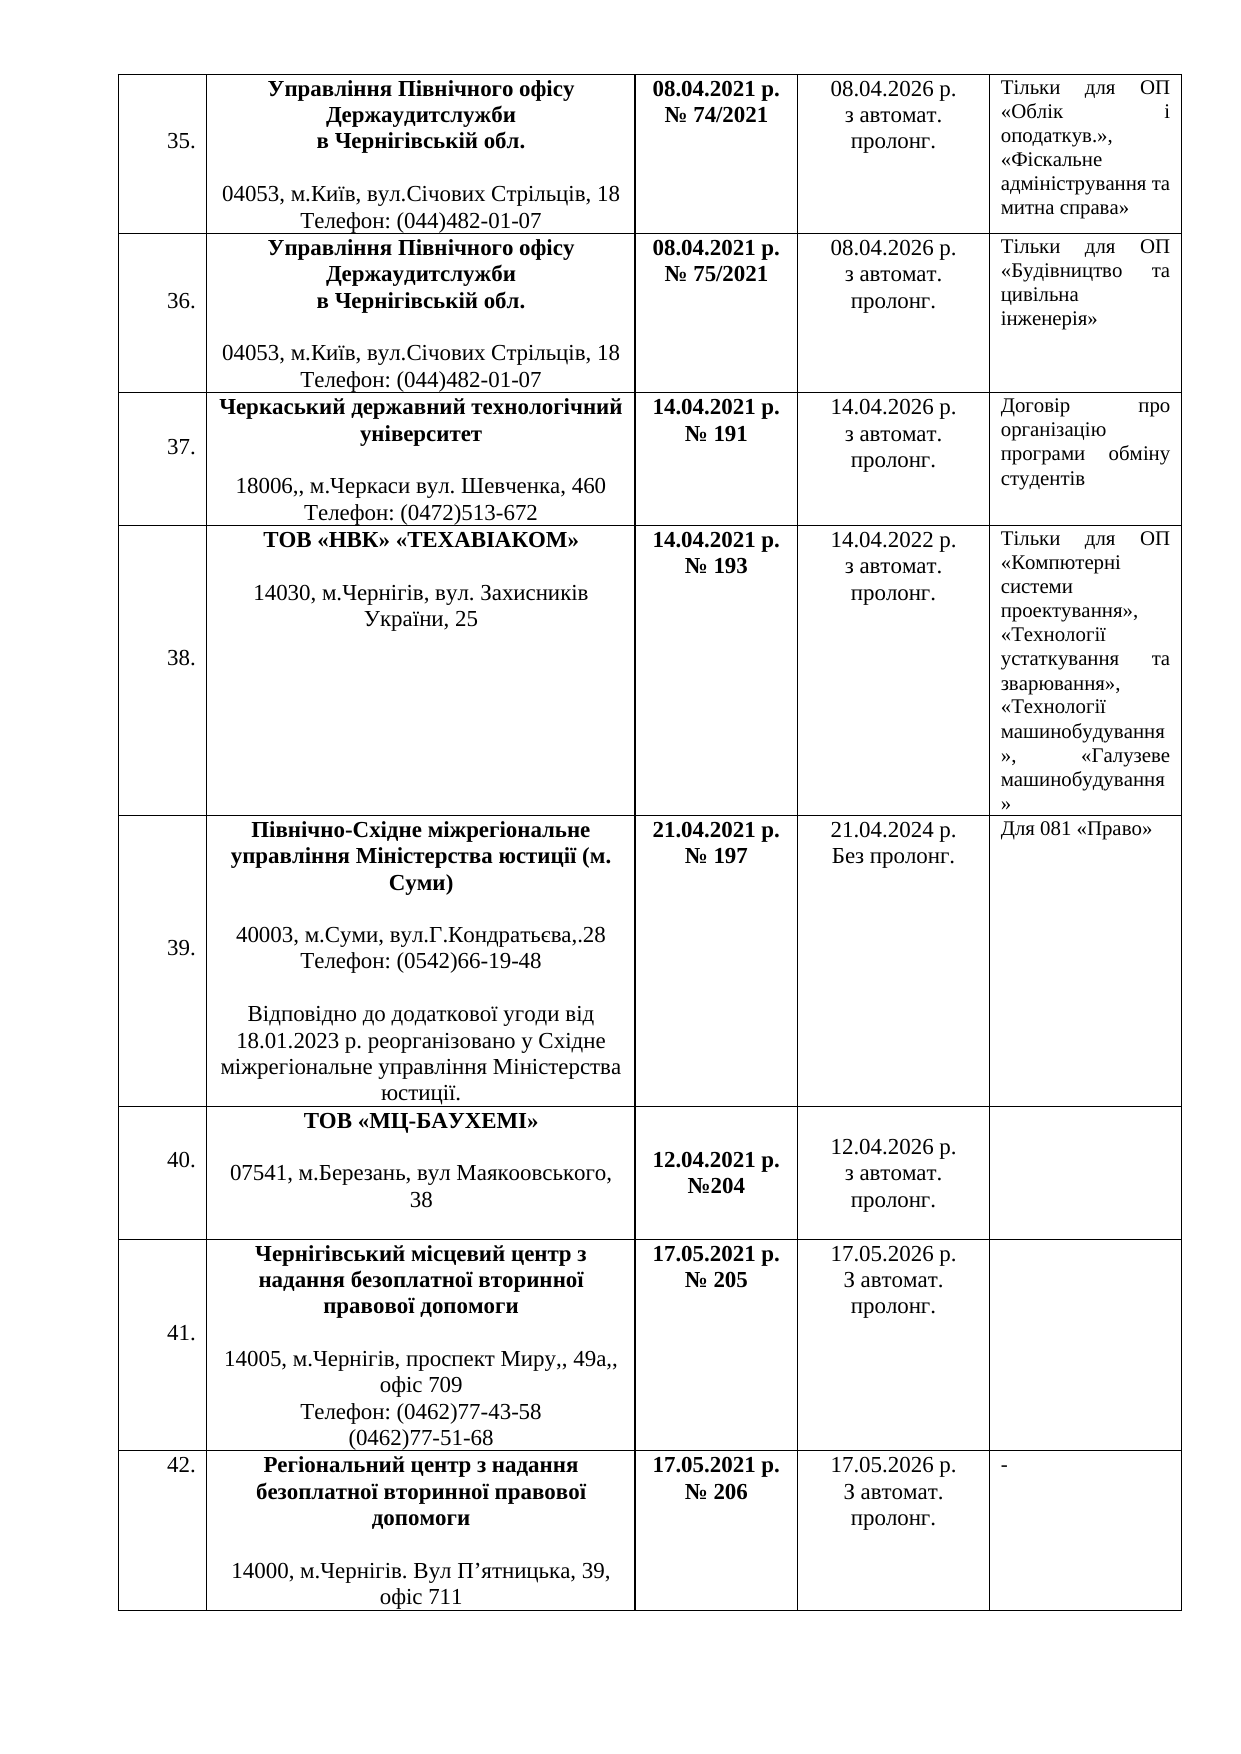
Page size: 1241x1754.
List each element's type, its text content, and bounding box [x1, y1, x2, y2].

table_cell Управління Північного офісу Держаудитслужби в Чернігівській обл. 04053, м.Київ, вул.Січових Стрільців, 18 Телефон: (044)482-01-07 [207, 234, 634, 392]
table_cell Для 081 «Право» [990, 816, 1181, 1106]
table_cell 14.04.2026 р. з автомат. пролонг. [798, 393, 989, 525]
table_cell ТОВ «МЦ-БАУХЕМІ» 07541, м.Березань, вул Маякоовського, 38 [207, 1107, 634, 1238]
table_cell 17.05.2026 р. З автомат. пролонг. [798, 1240, 989, 1450]
table_cell Тільки для ОП «Компютерні системи проектування», «Технології устаткування та зварювання», «Технології машинобудування», «Галузеве машинобудування» [990, 526, 1181, 815]
table_cell [119, 234, 206, 392]
table_cell 12.04.2026 р. з автомат. пролонг. [798, 1107, 989, 1238]
table_cell 21.04.2021 р. № 197 [636, 816, 797, 1106]
table_cell ТОВ «НВК» «ТЕХАВІАКОМ» 14030, м.Чернігів, вул. Захисників України, 25 [207, 526, 634, 815]
table_cell 08.04.2026 р. з автомат. пролонг. [798, 234, 989, 392]
table_cell 14.04.2021 р. № 193 [636, 526, 797, 815]
table_cell Черкаський державний технологічний університет 18006,, м.Черкаси вул. Шевченка, 460 Телефон: (0472)513-672 [207, 393, 634, 525]
table_cell [119, 1240, 206, 1450]
table_cell [119, 1107, 206, 1238]
table_cell [990, 1107, 1181, 1238]
table_cell Чернігівський місцевий центр з надання безоплатної вторинної правової допомоги 14005, м.Чернігів, проспект Миру,, 49а,, офіс 709 Телефон: (0462)77-43-58 (0462)77-51-68 [207, 1240, 634, 1450]
table_cell - [990, 1451, 1181, 1609]
table_cell 08.04.2026 р. з автомат. пролонг. [798, 75, 989, 233]
table_cell [119, 75, 206, 233]
table_cell [119, 393, 206, 525]
table_cell [119, 526, 206, 815]
table_cell [990, 1240, 1181, 1450]
table_cell 21.04.2024 р. Без пролонг. [798, 816, 989, 1106]
table_cell Договір про організацію програми обміну студентів [990, 393, 1181, 525]
table_cell [119, 816, 206, 1106]
table_cell [119, 1451, 206, 1609]
table_cell Тільки для ОП «Будівництво та цивільна інженерія» [990, 234, 1181, 392]
table_cell 12.04.2021 р. №204 [636, 1107, 797, 1238]
table_cell 17.05.2021 р. № 206 [636, 1451, 797, 1609]
table_cell Тільки для ОП «Облік і оподаткув.», «Фіскальне адміністрування та митна справа» [990, 75, 1181, 233]
table_cell 08.04.2021 р. № 75/2021 [636, 234, 797, 392]
table_cell 14.04.2021 р. № 191 [636, 393, 797, 525]
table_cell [207, 1451, 634, 1609]
table_cell 17.05.2021 р. № 205 [636, 1240, 797, 1450]
table_cell 08.04.2021 р. № 74/2021 [636, 75, 797, 233]
table_cell Управління Північного офісу Держаудитслужби в Чернігівській обл. 04053, м.Київ, вул.Січових Стрільців, 18 Телефон: (044)482-01-07 [207, 75, 634, 233]
table_cell 14.04.2022 р. з автомат. пролонг. [798, 526, 989, 815]
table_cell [798, 1451, 989, 1609]
table_cell Північно-Східне міжрегіональне управління Міністерства юстиції (м. Суми) 40003, м.Суми, вул.Г.Кондратьєва,.28 Телефон: (0542)66-19-48 Відповідно до додаткової угоди від 18.01.2023 р. реорганізовано у Східне міжрегіональне управління Міністерства юстиції. [207, 816, 634, 1106]
